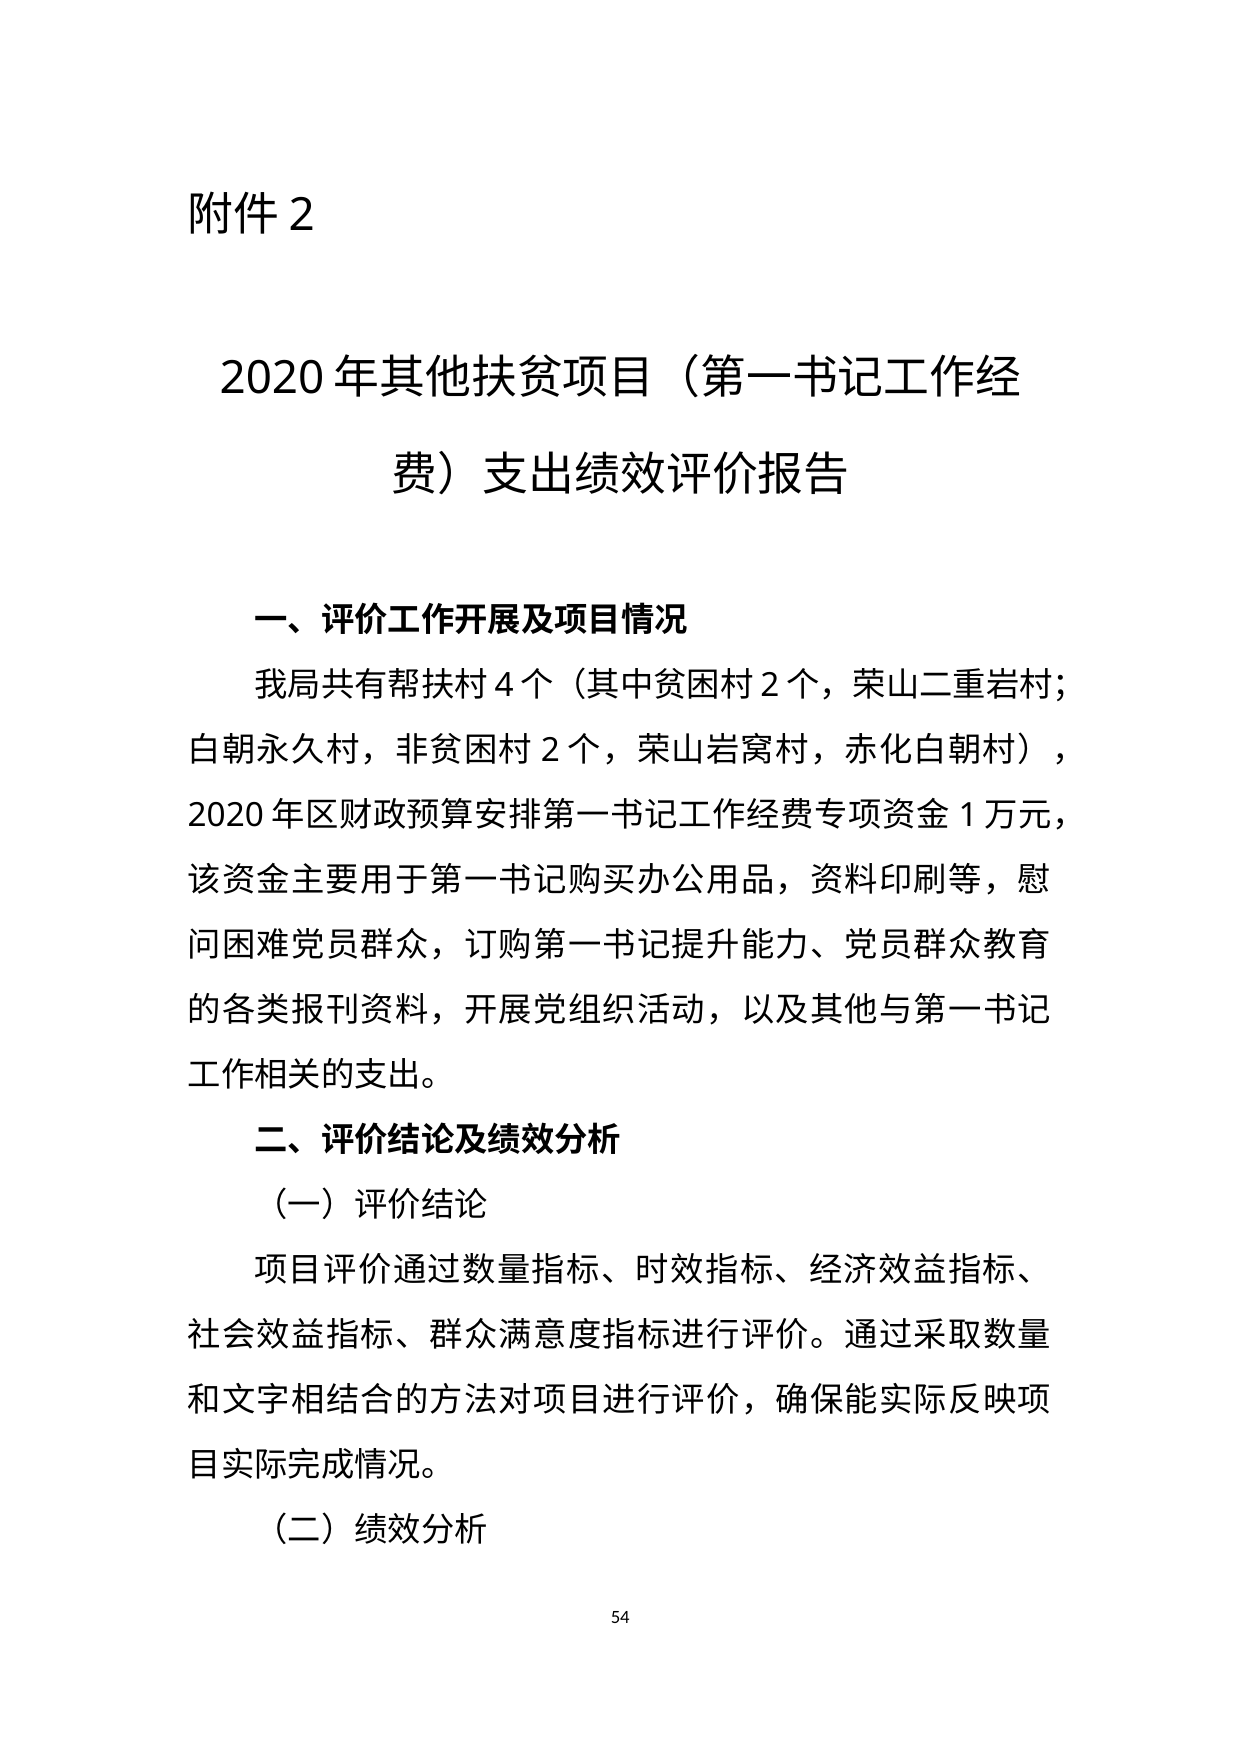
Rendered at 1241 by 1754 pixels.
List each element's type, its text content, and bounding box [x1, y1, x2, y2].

text （一）评价结论 [187, 1169, 1053, 1234]
text （二）绩效分析 [187, 1494, 1053, 1559]
text 项目评价通过数量指标、时效指标、经济效益指标、社会效益指标、群众满意度指标进行评价。通过采取数量和文字相结合的方法对项目进行评价，确保能实际反映项目实际完成情况。 [187, 1234, 1053, 1494]
text 一、评价工作开展及项目情况 [187, 584, 1053, 649]
text 附件2 [187, 162, 1053, 259]
text 我局共有帮扶村4个（其中贫困村2个，荣山二重岩村；白朝永久村，非贫困村2个，荣山岩窝村，赤化白朝村），2020年区财政预算安排第一书记工作经费专项资金1万元，该资金主要用于第一书记购买办公用品，资料印刷等，慰问困难党员群众，订购第一书记提升能力、党员群众教育的各类报刊资料，开展党组织活动，以及其他与第一书记工作相关的支出。 [187, 649, 1053, 1104]
text 二、评价结论及绩效分析 [187, 1104, 1053, 1169]
text 2020年其他扶贫项目（第一书记工作经费）支出绩效评价报告 [187, 324, 1053, 519]
